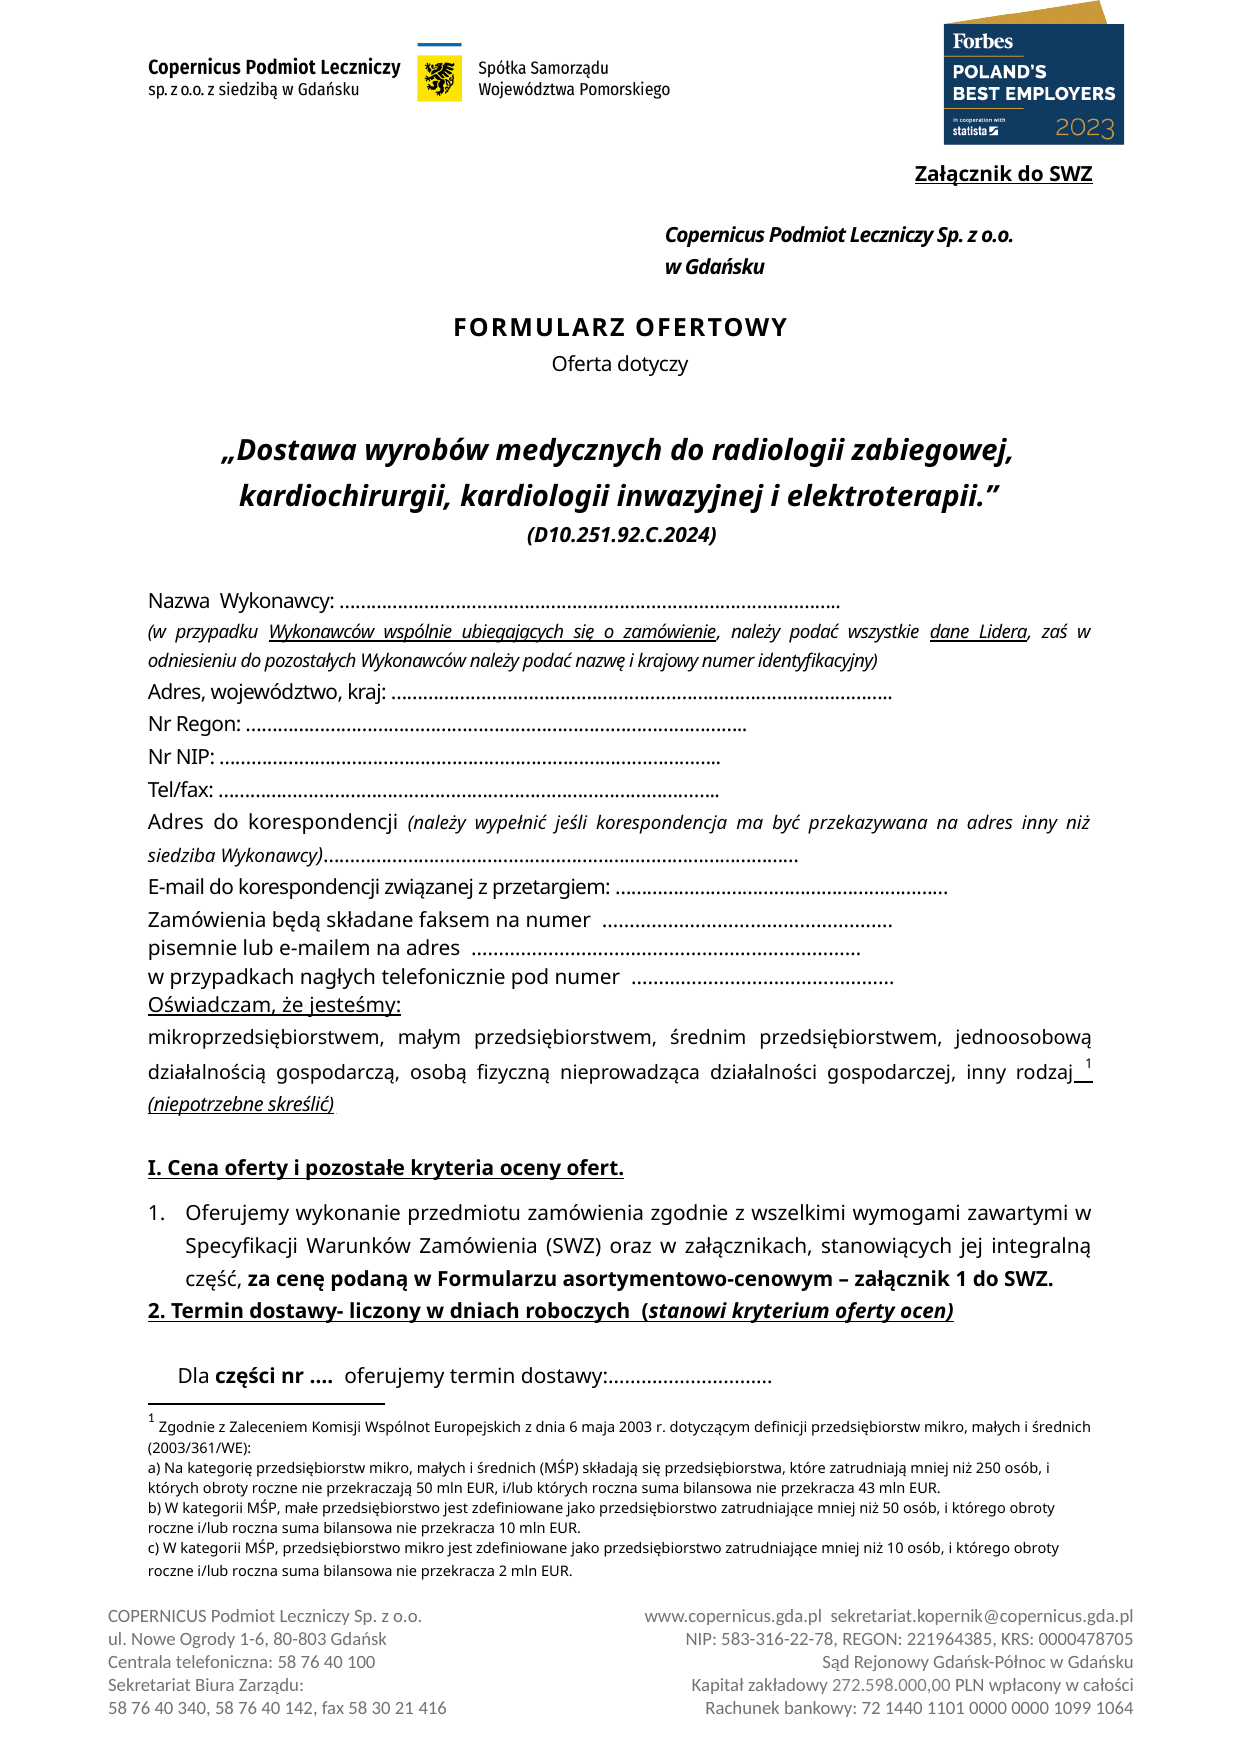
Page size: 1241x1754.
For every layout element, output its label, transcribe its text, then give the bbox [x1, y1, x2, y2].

list Adres, województwo, kraj: ………………………………………………………………………………….. [148, 677, 1093, 705]
list Oświadczam, że jesteśmy: [148, 990, 1093, 1019]
text Oferta dotyczy [148, 349, 1093, 377]
list mikroprzedsiębiorstwem, małym przedsiębiorstwem, średnim przedsiębiorstwem, jednoosobową działalnością gospodarczą, osobą fizyczną nieprowadząca działalności gospodarczej, inny rodzaj (niepotrzebne skreślić) [148, 1050, 1093, 1081]
picture [147, 42, 673, 103]
list Nr NIP: ………………………………………………………………………………….. [148, 742, 1093, 771]
picture [943, 0, 1125, 145]
list (w przypadku Wykonawców wspólnie ubiegających się o zamówienie, należy podać wszystkie dane Lidera, zaś w odniesieniu do pozostałych Wykonawców należy podać nazwę i krajowy numer identyfikacyjny) [148, 618, 1093, 673]
list E-mail do korespondencji związanej z przetargiem: ……………………………………………………… [148, 872, 1093, 901]
text w Gdańsku [664, 252, 1093, 281]
text pisemnie lub e-mailem na adres ………………………………………………..…………… [148, 933, 1093, 962]
subtitle I. Cena oferty i pozostałe kryteria oceny ofert. [148, 1153, 1093, 1182]
list Nr Regon: ………………………………………………………………………………….. [148, 709, 1093, 738]
list Tel/fax: ………………………………………………………………………………….. [148, 775, 1093, 803]
text (D10.251.92.C.2024) [148, 521, 1093, 549]
text Zamówienia będą składane faksem na numer ……………………………………….……. [148, 905, 1093, 933]
list Oferujemy wykonanie przedmiotu zamówienia zgodnie z wszelkimi wymogami zawartymi w Specyfikacji Warunków Zamówienia (SWZ) oraz w załącznikach, stanowiących jej integralną część, za cenę podaną w Formularzu asortymentowo-cenowym – załącznik 1 do SWZ. [148, 1198, 1093, 1292]
list Adres do korespondencji (należy wypełnić jeśli korespondencja ma być przekazywana na adres inny niż siedziba Wykonawcy)……………………………………………………………………………… [148, 807, 1093, 868]
text „Dostawa wyrobów medycznych do radiologii zabiegowej, kardiochirurgii, kardiologii inwazyjnej i elektroterapii.” [148, 429, 1093, 514]
text Copernicus Podmiot Leczniczy Sp. z o.o. [664, 220, 1093, 248]
text FORMULARZ OFERTOWY [148, 310, 1093, 344]
text w przypadkach nagłych telefonicznie pod numer ………………………………………… [148, 962, 1093, 990]
list mikroprzedsiębiorstwem, małym przedsiębiorstwem, średnim przedsiębiorstwem, jednoosobową działalnością gospodarczą, osobą fizyczną nieprowadząca działalności gospodarczej, inny rodzaj (niepotrzebne skreślić) [148, 1083, 1093, 1117]
text Dla części nr …. oferujemy termin dostawy:………………………… [177, 1362, 1093, 1390]
text Załącznik do SWZ [148, 159, 1093, 187]
list Nazwa Wykonawcy: ………………………………………………………………………………….. [148, 586, 1093, 614]
text 2. Termin dostawy- liczony w dniach roboczych (stanowi kryterium oferty ocen) [148, 1296, 1093, 1325]
